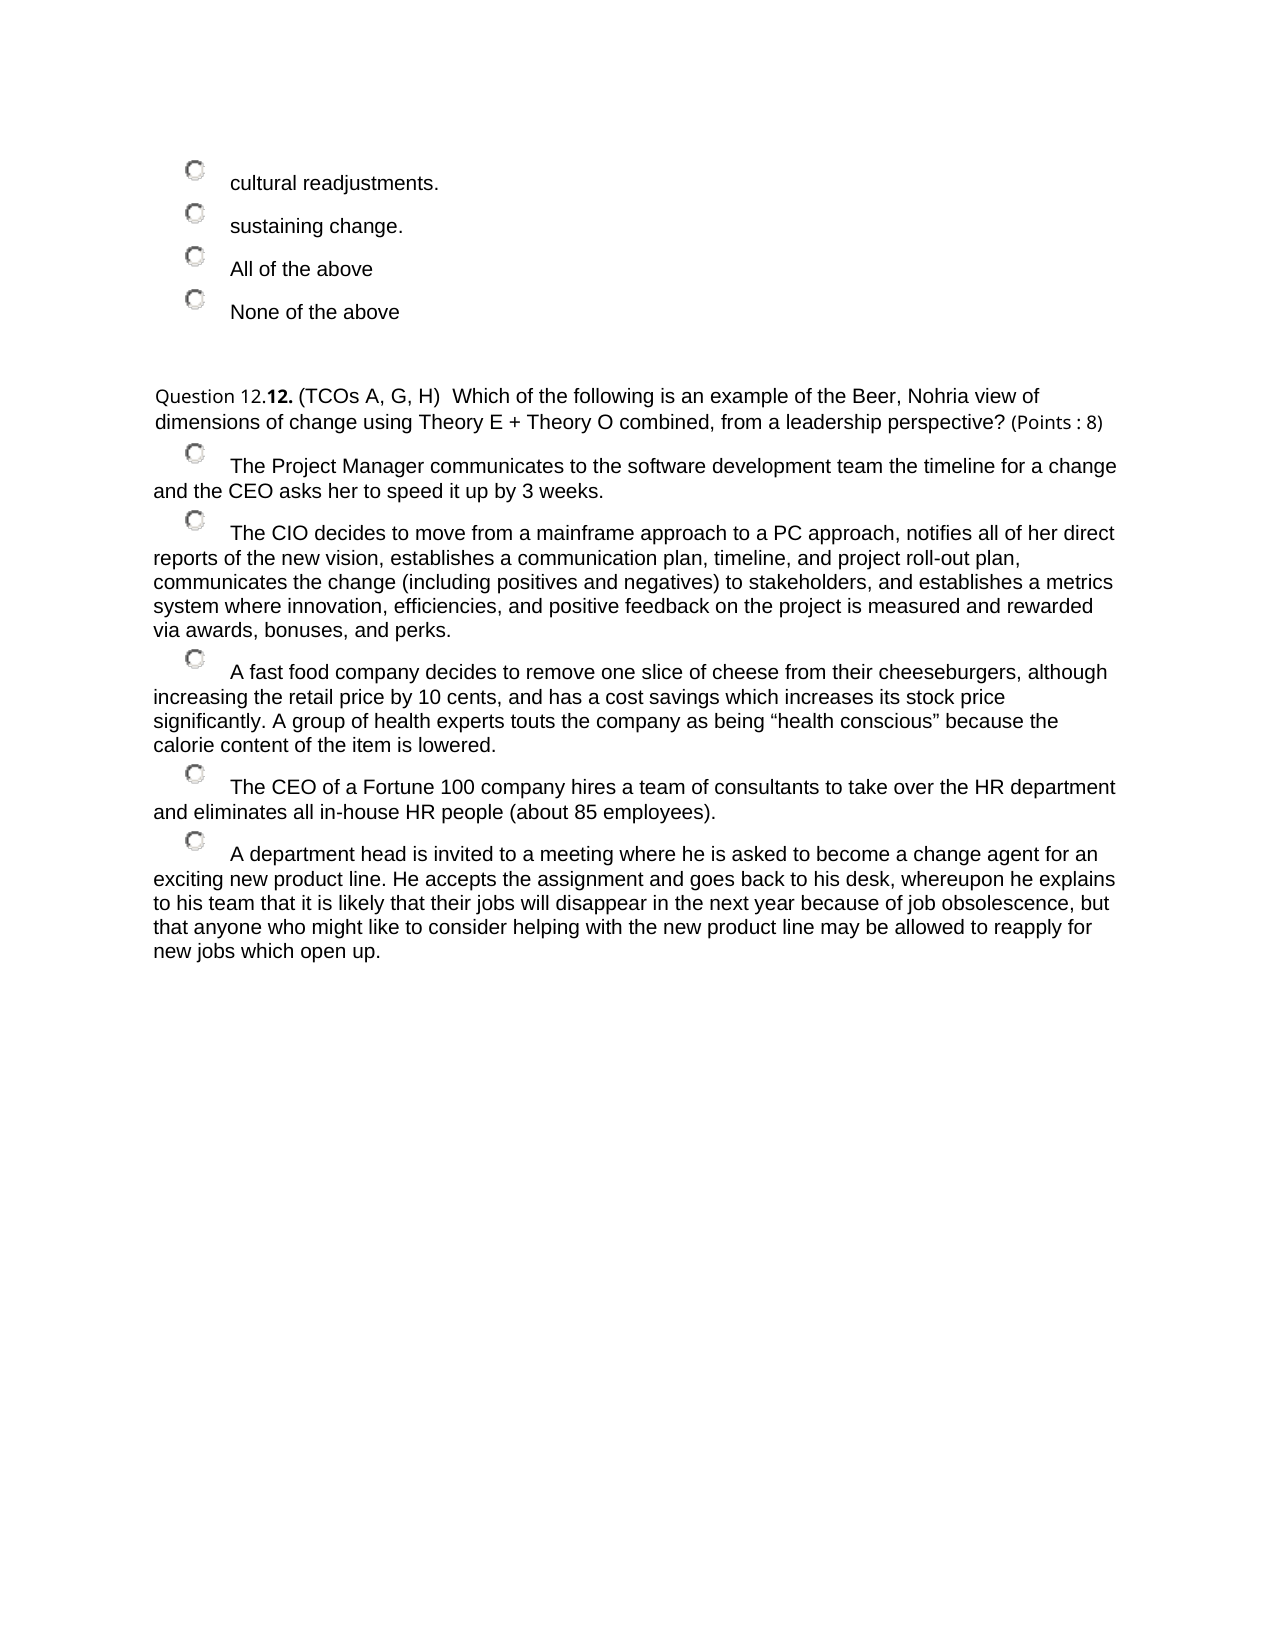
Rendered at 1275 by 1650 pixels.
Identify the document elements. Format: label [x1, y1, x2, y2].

table_header [150, 150, 1125, 966]
